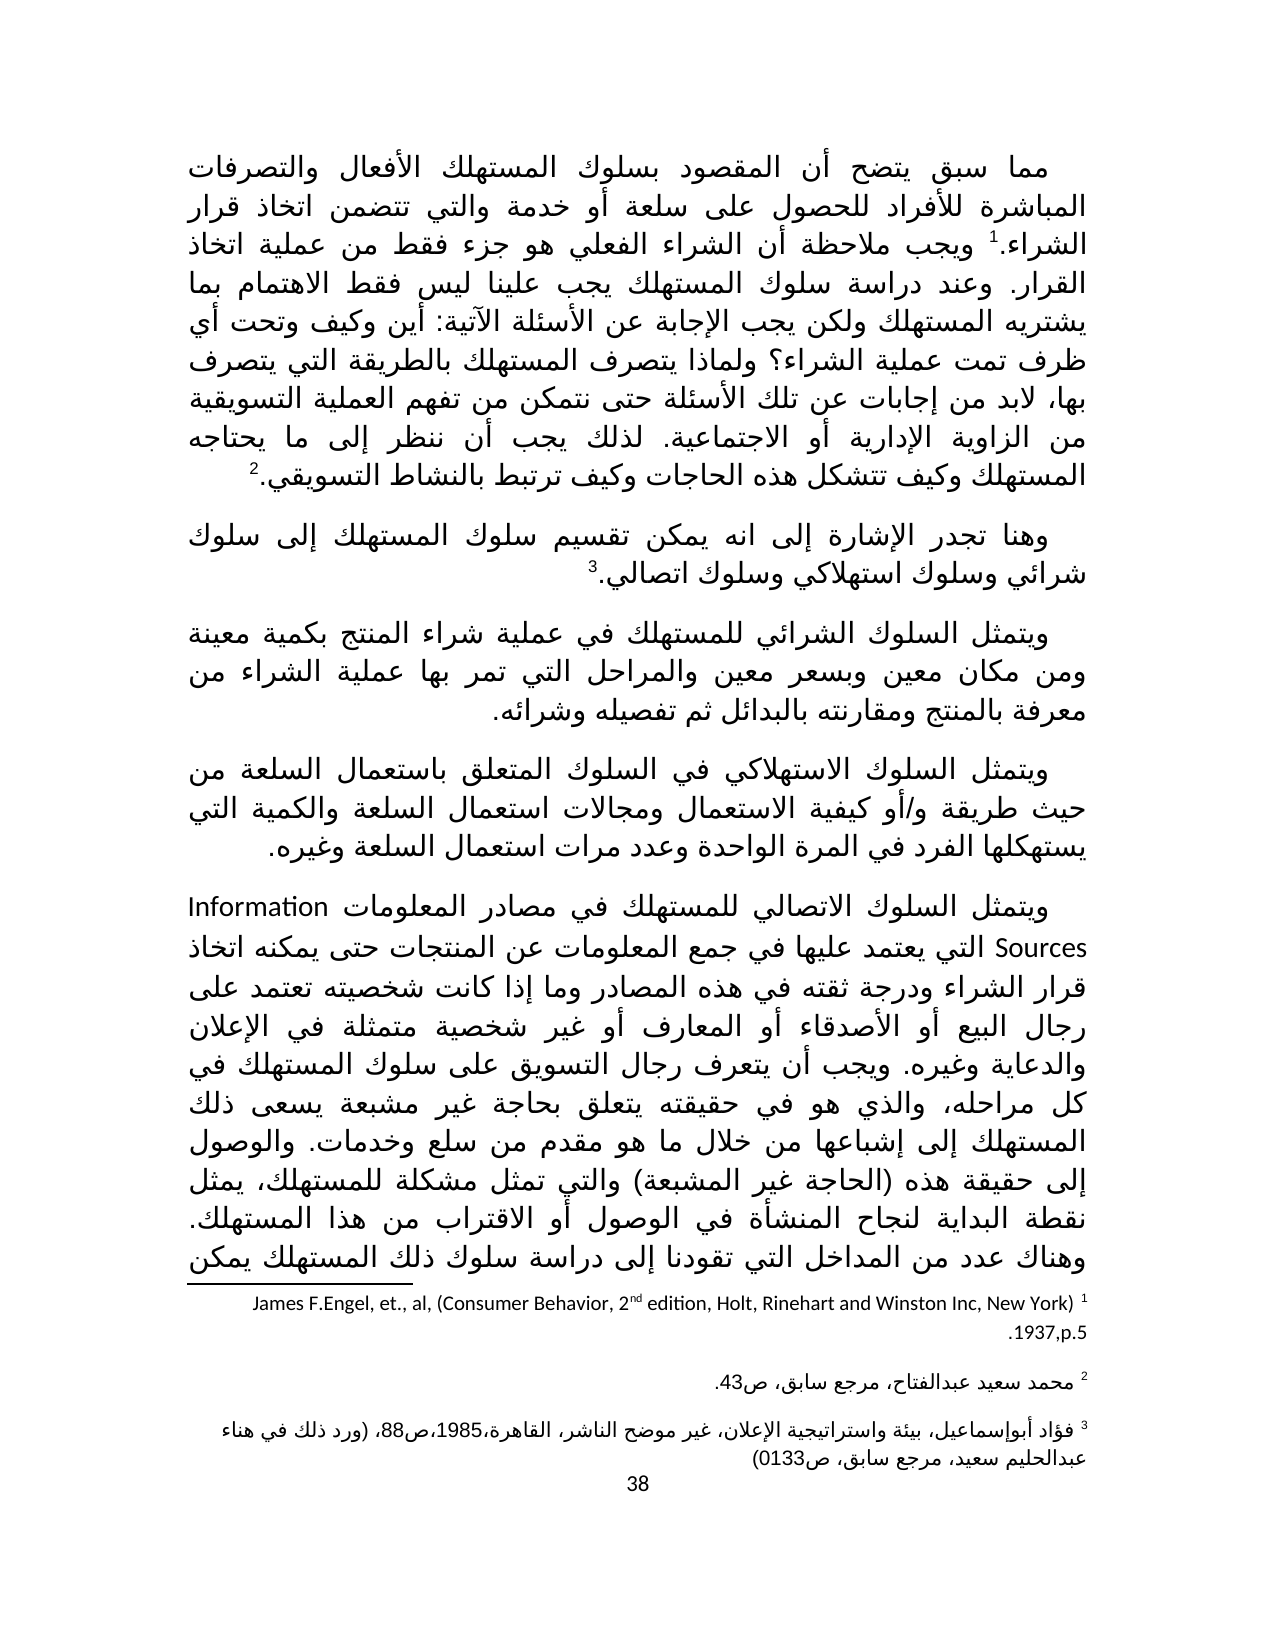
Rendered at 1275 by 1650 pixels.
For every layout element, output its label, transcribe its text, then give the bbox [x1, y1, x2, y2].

text وهنا تجدر الإشارة إلى انه يمكن تقسيم سلوك المستهلك إلى سلوك شرائي وسلوك استهلاكي وسلوك اتصالي. [187, 518, 1087, 590]
text ويتمثل السلوك الاستهلاكي في السلوك المتعلق باستعمال السلعة من حيث طريقة و/أو كيفية الاستعمال ومجالات استعمال السلعة والكمية التي يستهكلها الفرد في المرة الواحدة وعدد مرات استعمال السلعة وغيره. [187, 752, 1087, 863]
text مما سبق يتضح أن المقصود بسلوك المستهلك الأفعال والتصرفات المباشرة للأفراد للحصول على سلعة أو خدمة والتي تتضمن اتخاذ قرار الشراء. ويجب ملاحظة أن الشراء الفعلي هو جزء فقط من عملية اتخاذ القرار. وعند دراسة سلوك المستهلك يجب علينا ليس فقط الاهتمام بما يشتريه المستهلك ولكن يجب الإجابة عن الأسئلة الآتية: أين وكيف وتحت أي ظرف تمت عملية الشراء؟ ولماذا يتصرف المستهلك بالطريقة التي يتصرف بها، لابد من إجابات عن تلك الأسئلة حتى نتمكن من تفهم العملية التسويقية من الزاوية الإدارية أو الاجتماعية. لذلك يجب أن ننظر إلى ما يحتاجه المستهلك وكيف تتشكل هذه الحاجات وكيف ترتبط بالنشاط التسويقي. [187, 150, 1087, 492]
text ويتمثل السلوك الشرائي للمستهلك في عملية شراء المنتج بكمية معينة ومن مكان معين وبسعر معين والمراحل التي تمر بها عملية الشراء من معرفة بالمنتج ومقارنته بالبدائل ثم تفصيله وشرائه. [187, 616, 1087, 726]
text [187, 888, 1087, 1273]
